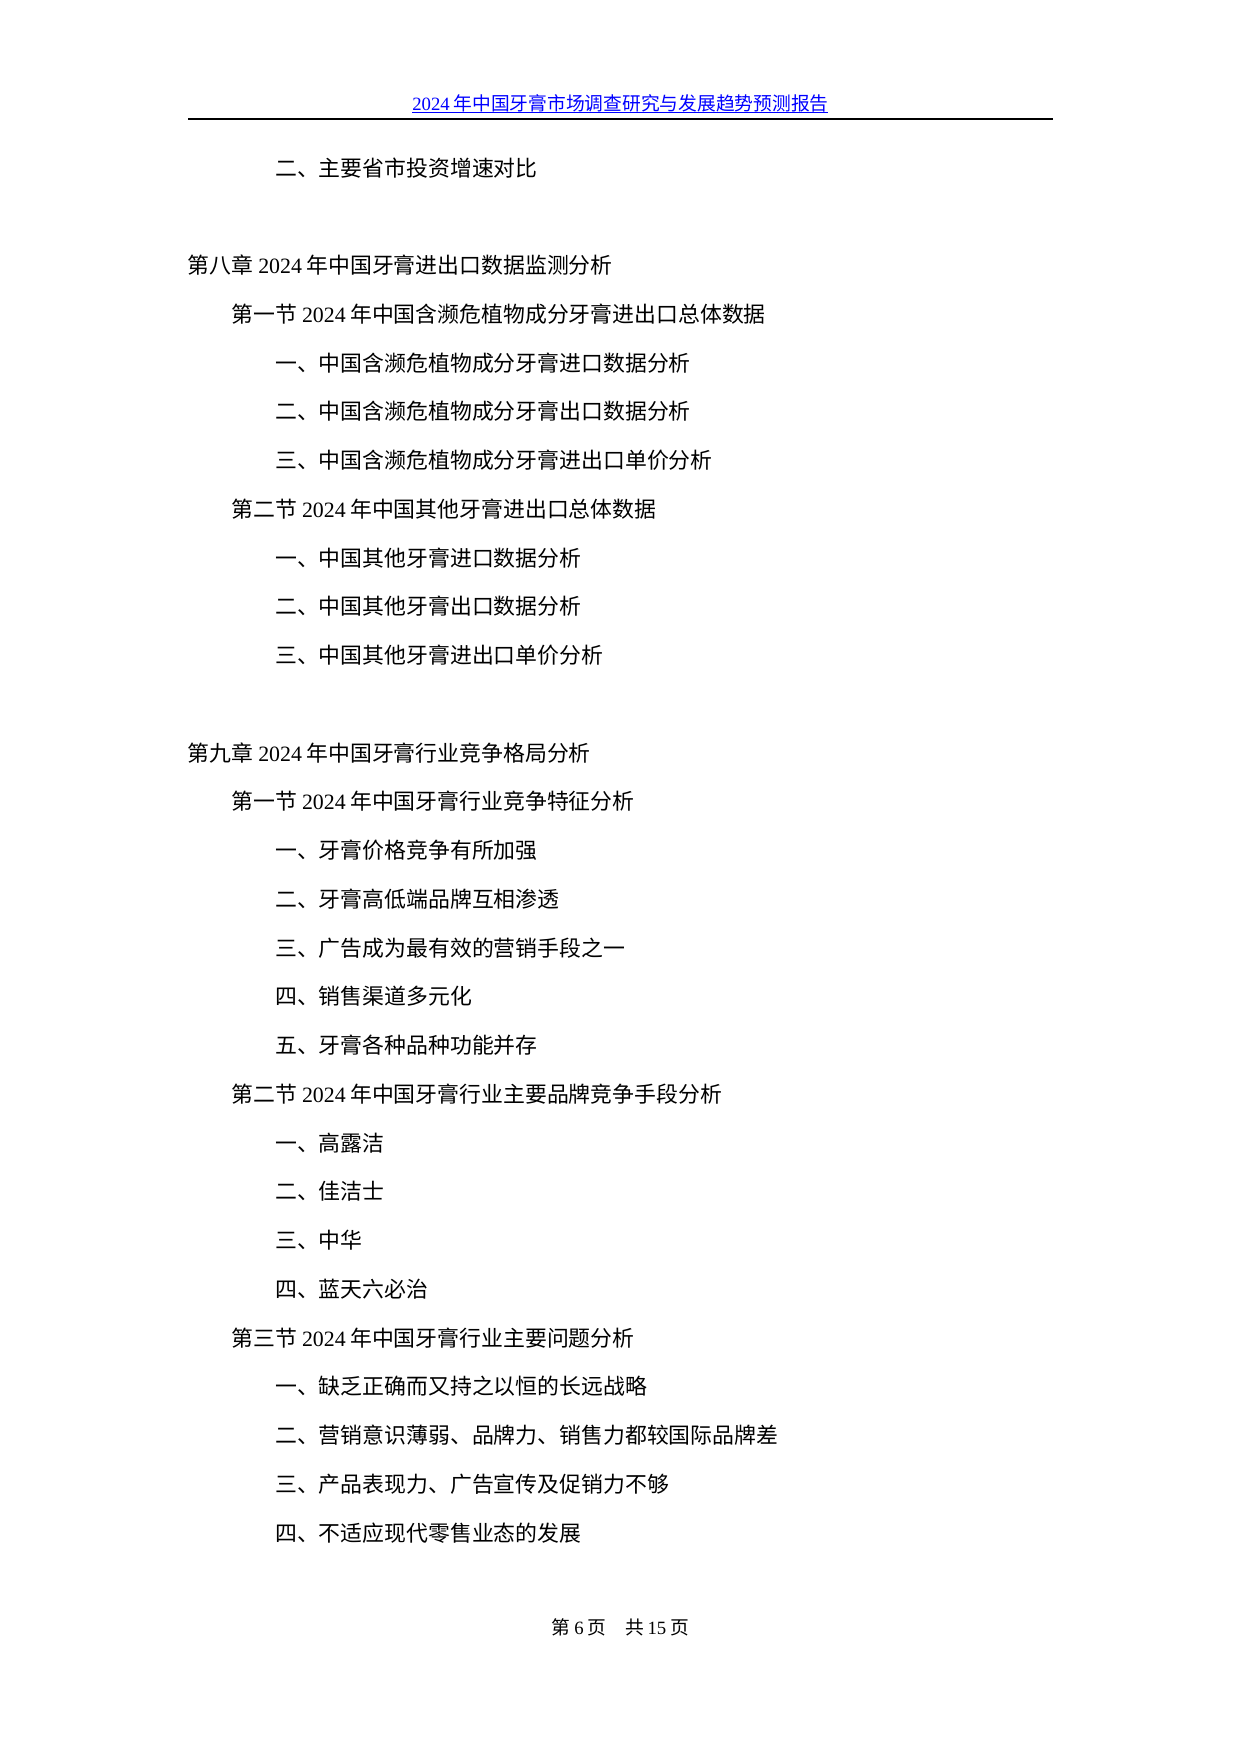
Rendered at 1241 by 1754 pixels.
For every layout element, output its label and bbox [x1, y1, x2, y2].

text [187, 150, 1053, 1548]
